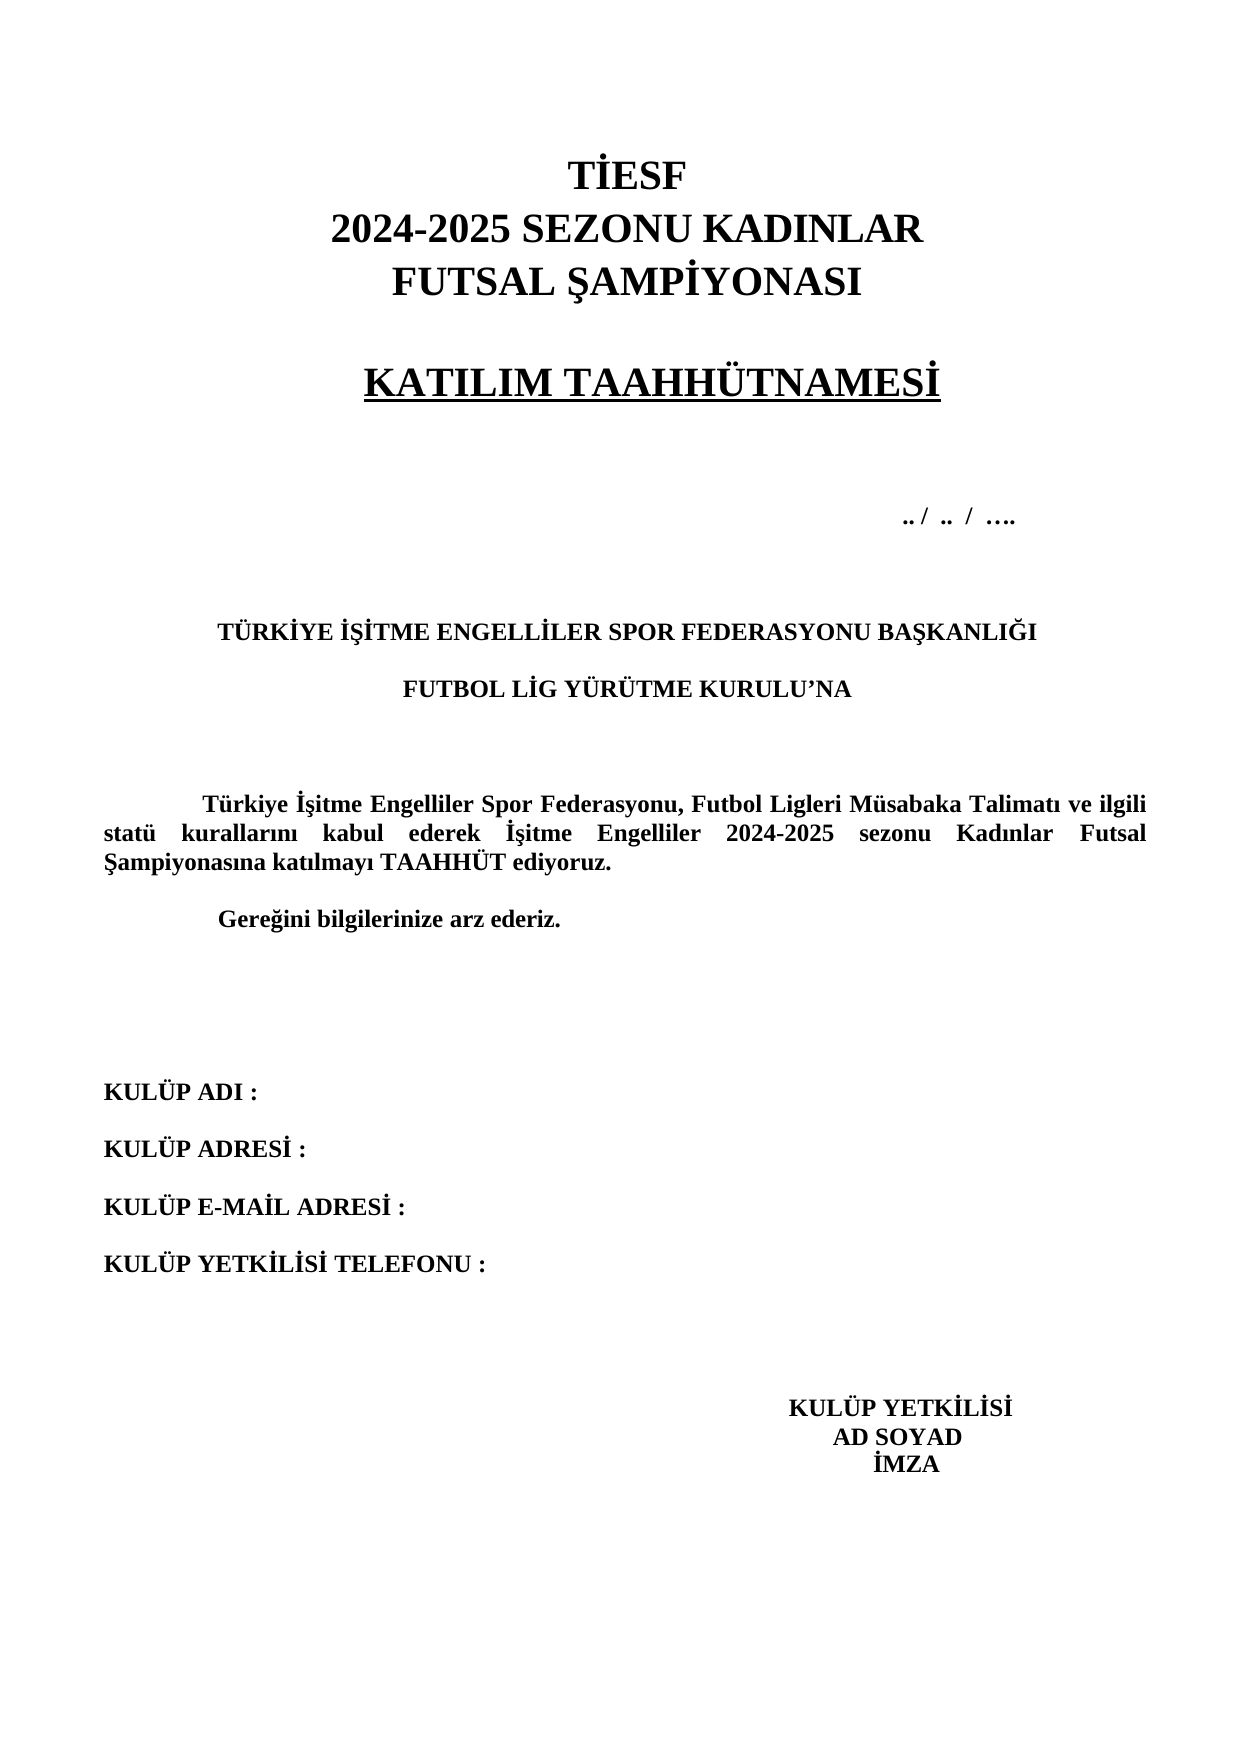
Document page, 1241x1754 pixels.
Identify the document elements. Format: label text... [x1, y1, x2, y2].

title FUTSAL ŞAMPİYONASI [108, 257, 1146, 305]
text Gereğini bilgilerinize arz ederiz. [218, 904, 1146, 933]
text TÜRKİYE İŞİTME ENGELLİLER SPOR FEDERASYONU BAŞKANLIĞI FUTBOL LİG YÜRÜTME KURULU’NA [217, 617, 1045, 703]
text Türkiye İşitme Engelliler Spor Federasyonu, Futbol Ligleri Müsabaka Talimatı ve ilgili statü kurallarını kabul ederek İşitme Engelliler 2024-2025 sezonu Kadınlar Futsal Şampiyonasına katılmayı TAAHHÜT ediyoruz. [103, 789, 1146, 875]
title KATILIM TAAHHÜTNAMESİ [92, 358, 1025, 406]
text KULÜP YETKİLİSİ TELEFONU : [103, 1249, 1146, 1278]
title TİESF [108, 151, 1146, 199]
text KULÜP ADI : [103, 1077, 1146, 1105]
title 2024-2025 SEZONU KADINLAR [108, 204, 1146, 252]
text KULÜP ADRESİ : [103, 1134, 1146, 1163]
text İMZA [873, 1450, 1146, 1478]
text KULÜP YETKİLİSİ AD SOYAD [789, 1393, 1045, 1450]
text KULÜP E-MAİL ADRESİ : [103, 1192, 1146, 1221]
text .. / .. / …. [92, 501, 1016, 530]
